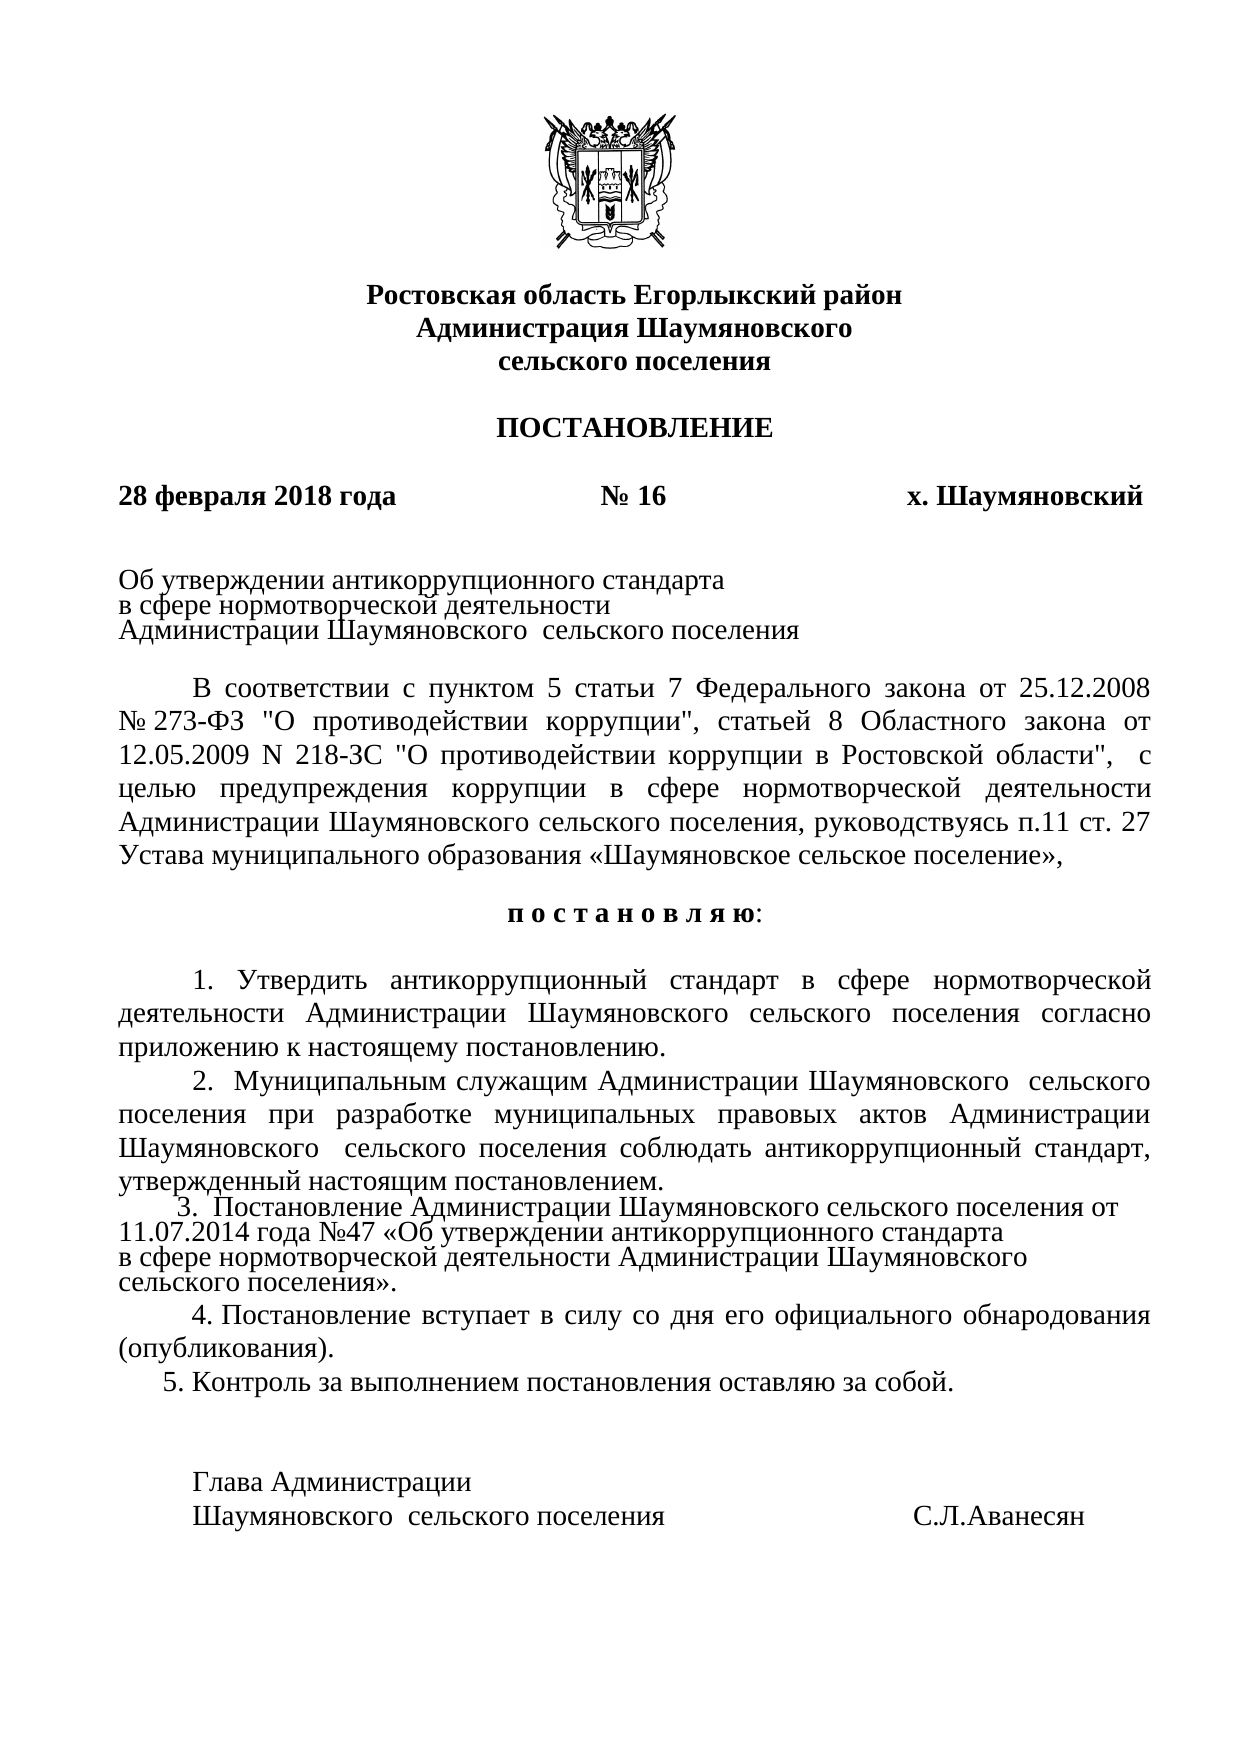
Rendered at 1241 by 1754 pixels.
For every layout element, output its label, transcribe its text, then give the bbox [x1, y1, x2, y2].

text п о с т а н о в л я ю: [118, 895, 1152, 928]
text 2. Муниципальным служащим Администрации Шаумяновского сельского поселения при разработке муниципальных правовых актов Администрации Шаумяновского сельского поселения соблюдать антикоррупционный стандарт, утвержденный настоящим постановлением. [118, 1063, 1152, 1197]
text Об утверждении антикоррупционного стандарта [118, 570, 1140, 595]
text Глава Администрации [118, 1464, 1152, 1498]
picture [541, 111, 682, 253]
text В соответствии с пунктом 5 статьи 7 Федерального закона от 25.12.2008 № 273-ФЗ "О противодействии коррупции", статьей 8 Областного закона от 12.05.2009 N 218-ЗС "О противодействии коррупции в Ростовской области", с целью предупреждения коррупции в сфере нормотворческой деятельности Администрации Шаумяновского сельского поселения, руководствуясь п.11 ст. 27 Устава муниципального образования «Шаумяновское сельское поселение», [118, 670, 1152, 871]
text ПОСТАНОВЛЕНИЕ [118, 411, 1152, 444]
text 3. Постановление Администрации Шаумяновского сельского поселения от 11.07.2014 года №47 «Об утверждении антикоррупционного стандарта [118, 1197, 1140, 1247]
text сельского поселения [118, 344, 1151, 377]
text в сфере нормотворческой деятельности [163, 595, 1140, 620]
text 28 февраля 2018 года № 16 х. Шаумяновский [118, 478, 1152, 511]
text Администрация Шаумяновского [118, 311, 1151, 344]
text Администрации Шаумяновского сельского поселения [130, 620, 1140, 645]
text Шаумяновского сельского поселения С.Л.Аванесян [118, 1498, 1152, 1532]
text 5. Контроль за выполнением постановления оставляю за собой. [118, 1364, 1152, 1397]
text 4. Постановление вступает в силу со дня его официального обнародования (опубликования). [118, 1297, 1152, 1364]
text в сфере нормотворческой деятельности Администрации Шаумяновского сельского поселения». [118, 1247, 1140, 1297]
text Ростовская область Егорлыкский район [118, 278, 1151, 311]
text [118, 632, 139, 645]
text 1. Утвердить антикоррупционный стандарт в сфере нормотворческой деятельности Администрации Шаумяновского сельского поселения согласно приложению к настоящему постановлению. [118, 962, 1152, 1063]
